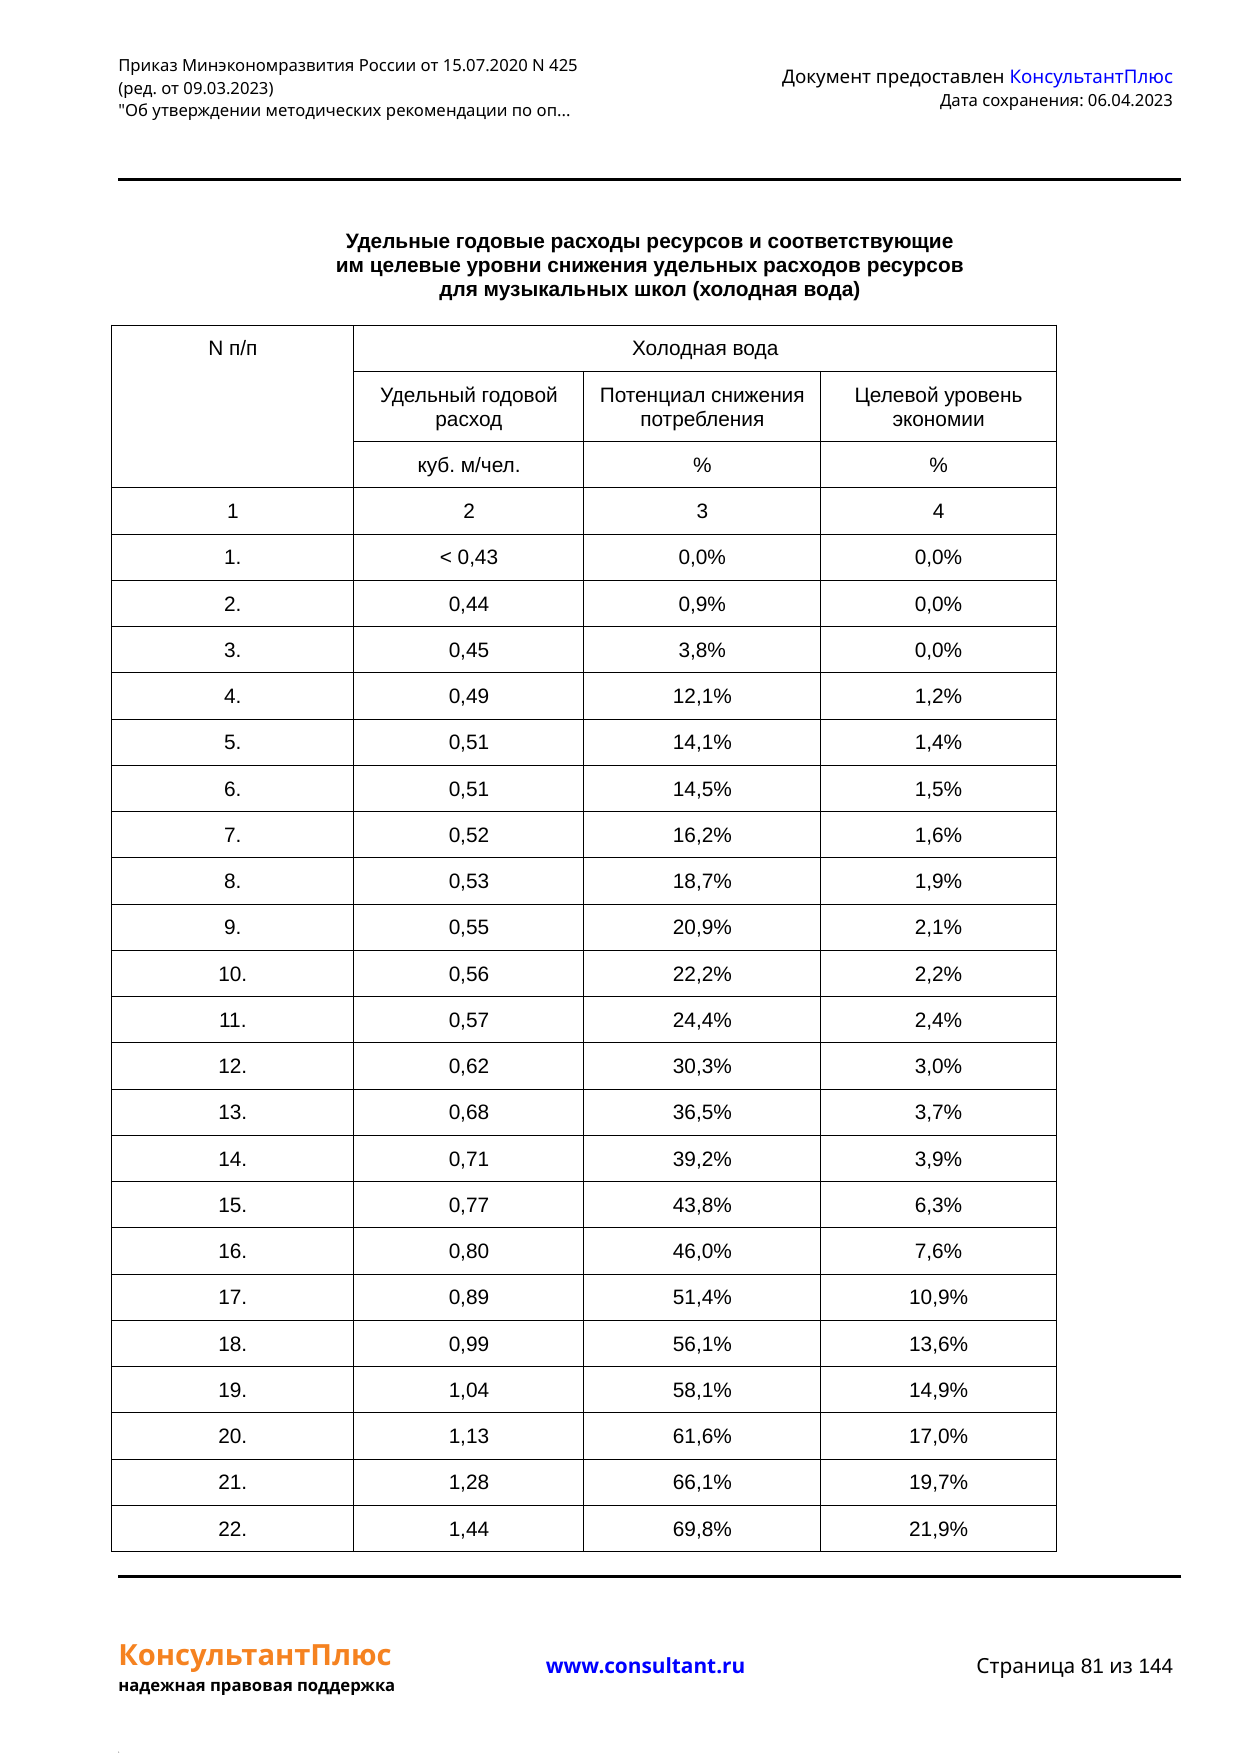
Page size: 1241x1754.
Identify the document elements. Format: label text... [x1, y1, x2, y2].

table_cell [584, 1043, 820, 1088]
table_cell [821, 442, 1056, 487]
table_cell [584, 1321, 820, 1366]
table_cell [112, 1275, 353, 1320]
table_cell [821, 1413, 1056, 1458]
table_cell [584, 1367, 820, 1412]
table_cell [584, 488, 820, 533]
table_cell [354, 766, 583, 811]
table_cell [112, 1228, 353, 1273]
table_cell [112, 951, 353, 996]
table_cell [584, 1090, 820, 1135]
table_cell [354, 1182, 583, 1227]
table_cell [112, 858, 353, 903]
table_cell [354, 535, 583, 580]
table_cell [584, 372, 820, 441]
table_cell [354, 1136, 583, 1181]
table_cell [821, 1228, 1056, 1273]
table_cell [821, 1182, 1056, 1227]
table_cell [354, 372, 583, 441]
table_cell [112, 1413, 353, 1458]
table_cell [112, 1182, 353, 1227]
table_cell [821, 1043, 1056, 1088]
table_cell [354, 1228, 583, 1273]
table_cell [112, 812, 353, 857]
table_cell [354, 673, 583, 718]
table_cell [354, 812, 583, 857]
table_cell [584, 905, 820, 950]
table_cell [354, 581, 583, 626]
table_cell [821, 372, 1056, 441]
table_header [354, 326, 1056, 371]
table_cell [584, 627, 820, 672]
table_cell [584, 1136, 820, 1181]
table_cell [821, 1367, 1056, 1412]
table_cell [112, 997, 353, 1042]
title для музыкальных школ (холодная вода) [118, 277, 1181, 301]
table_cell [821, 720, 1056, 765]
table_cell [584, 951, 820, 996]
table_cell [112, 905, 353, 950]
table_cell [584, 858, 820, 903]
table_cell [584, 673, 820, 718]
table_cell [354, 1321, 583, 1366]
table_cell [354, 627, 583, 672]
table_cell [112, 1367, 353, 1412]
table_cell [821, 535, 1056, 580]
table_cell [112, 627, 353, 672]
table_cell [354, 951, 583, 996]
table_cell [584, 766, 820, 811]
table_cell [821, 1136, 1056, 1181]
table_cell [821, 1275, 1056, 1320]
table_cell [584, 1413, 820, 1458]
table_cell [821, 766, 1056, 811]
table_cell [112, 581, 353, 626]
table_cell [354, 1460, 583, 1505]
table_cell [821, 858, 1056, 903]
title им целевые уровни снижения удельных расходов ресурсов [118, 253, 1181, 277]
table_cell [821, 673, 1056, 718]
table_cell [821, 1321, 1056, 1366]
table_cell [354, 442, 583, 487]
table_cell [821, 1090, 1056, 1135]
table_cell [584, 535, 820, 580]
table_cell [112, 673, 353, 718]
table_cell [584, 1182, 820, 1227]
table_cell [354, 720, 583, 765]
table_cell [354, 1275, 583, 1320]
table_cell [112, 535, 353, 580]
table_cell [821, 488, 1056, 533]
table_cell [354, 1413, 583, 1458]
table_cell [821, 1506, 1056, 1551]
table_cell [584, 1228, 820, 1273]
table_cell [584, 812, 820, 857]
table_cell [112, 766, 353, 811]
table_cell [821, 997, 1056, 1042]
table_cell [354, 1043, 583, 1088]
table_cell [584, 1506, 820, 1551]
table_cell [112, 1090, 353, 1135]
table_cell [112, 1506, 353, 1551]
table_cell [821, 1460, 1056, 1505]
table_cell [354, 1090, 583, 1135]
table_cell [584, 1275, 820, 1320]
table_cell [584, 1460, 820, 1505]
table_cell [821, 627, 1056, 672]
title Удельные годовые расходы ресурсов и соответствующие [118, 229, 1181, 253]
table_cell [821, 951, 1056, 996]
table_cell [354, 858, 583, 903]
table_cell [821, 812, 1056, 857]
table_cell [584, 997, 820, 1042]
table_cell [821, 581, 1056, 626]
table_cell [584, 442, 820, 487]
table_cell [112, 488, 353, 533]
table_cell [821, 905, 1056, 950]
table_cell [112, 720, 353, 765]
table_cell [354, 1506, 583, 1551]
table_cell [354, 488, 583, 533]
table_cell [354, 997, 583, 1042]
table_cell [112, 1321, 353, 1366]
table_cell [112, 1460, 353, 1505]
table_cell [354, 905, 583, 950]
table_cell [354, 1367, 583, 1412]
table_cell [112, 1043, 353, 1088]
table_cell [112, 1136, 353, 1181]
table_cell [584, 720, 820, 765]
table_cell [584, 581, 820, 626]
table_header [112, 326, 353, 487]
